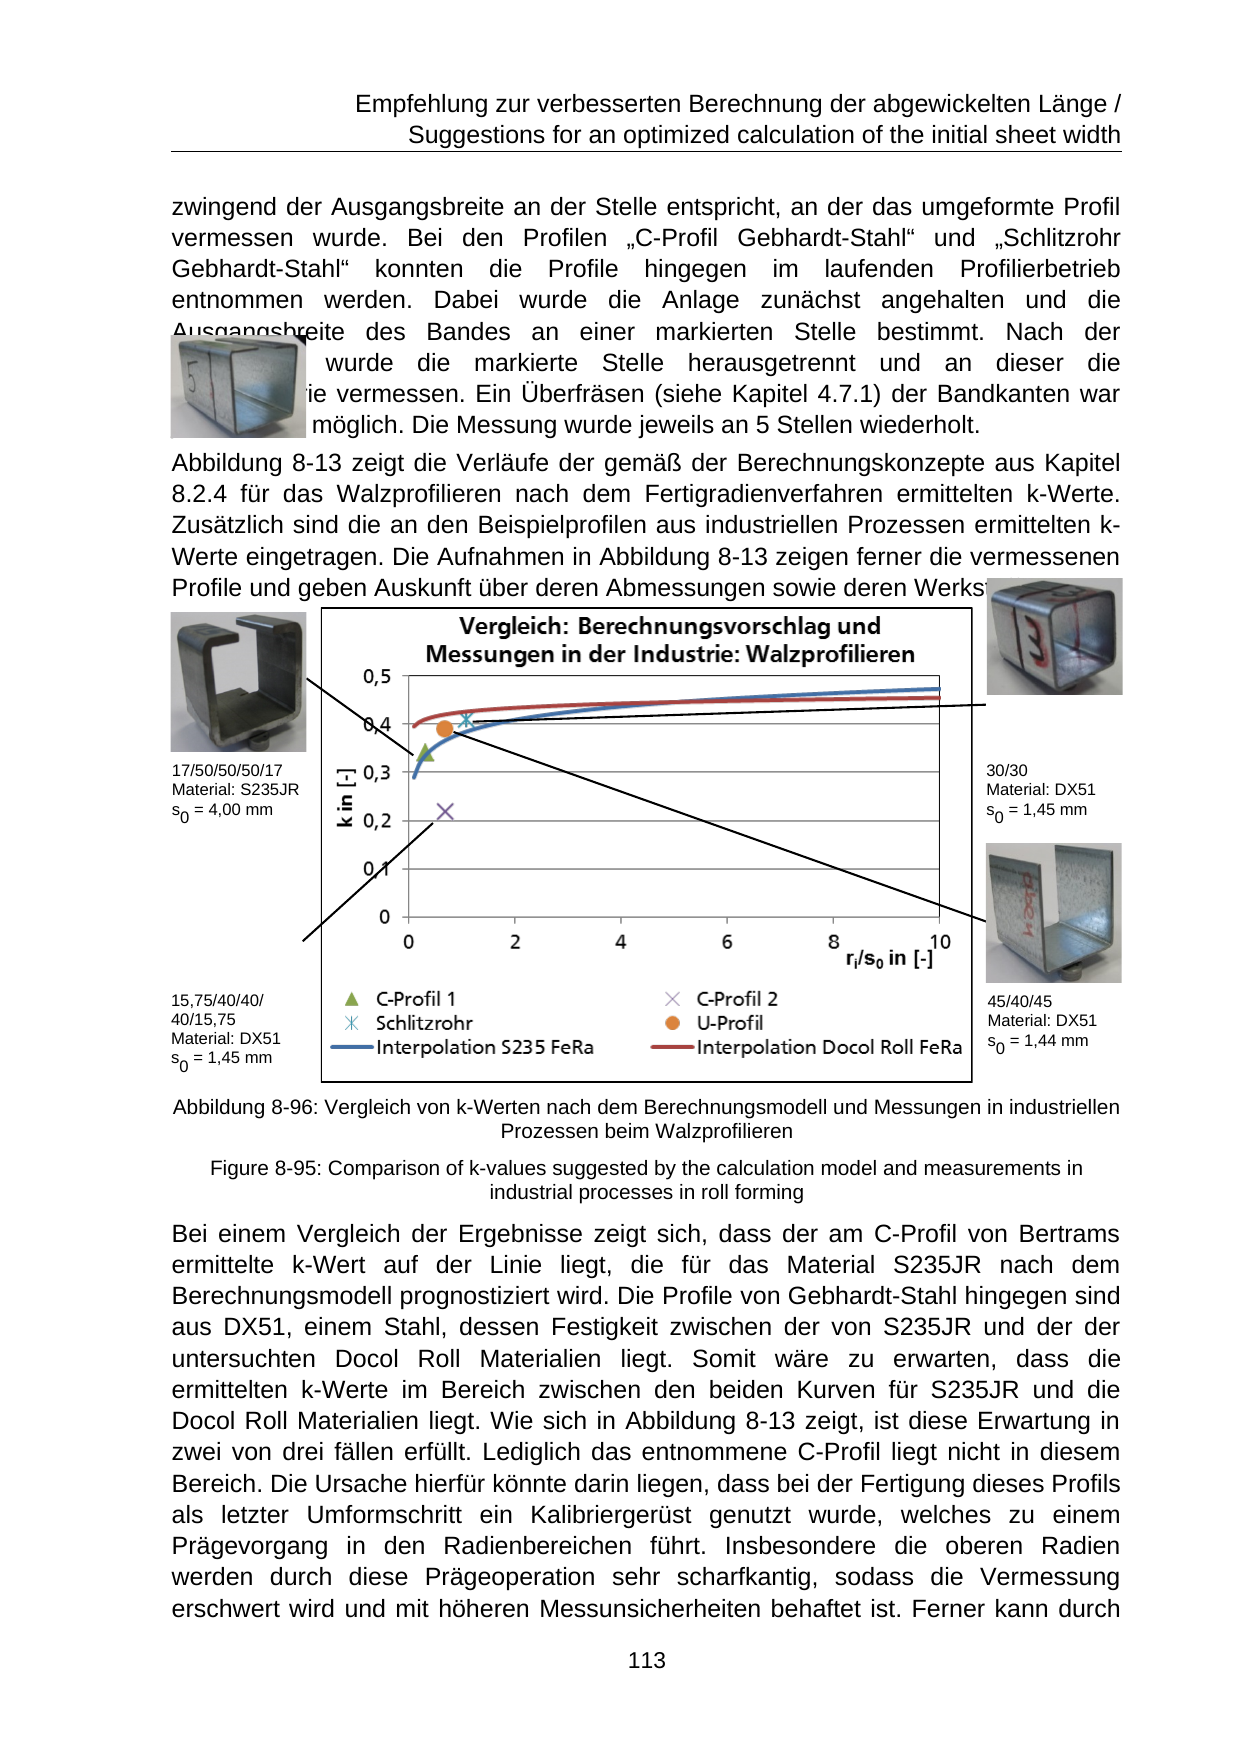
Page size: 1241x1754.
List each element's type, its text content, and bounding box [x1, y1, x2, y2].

text Abbildung 8-13 zeigt die Verläufe der gemäß der Berechnungskonzepte aus Kapitel 8.2.4 für das Walzprofilieren nach dem Fertigradienverfahren ermittelten k-Werte. Zusätzlich sind die an den Beispielprofilen aus industriellen Prozessen ermittelten k-Werte eingetragen. Die Aufnahmen in Abbildung 8-13 zeigen ferner die vermessenen Profile und geben Auskunft über deren Abmessungen sowie deren Werkstoff. [171, 445, 1122, 601]
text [171, 189, 1122, 439]
picture [986, 578, 1123, 695]
picture [170, 335, 307, 438]
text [171, 1216, 1122, 1622]
picture [170, 612, 307, 752]
picture [985, 843, 1122, 983]
picture [320, 607, 973, 1083]
